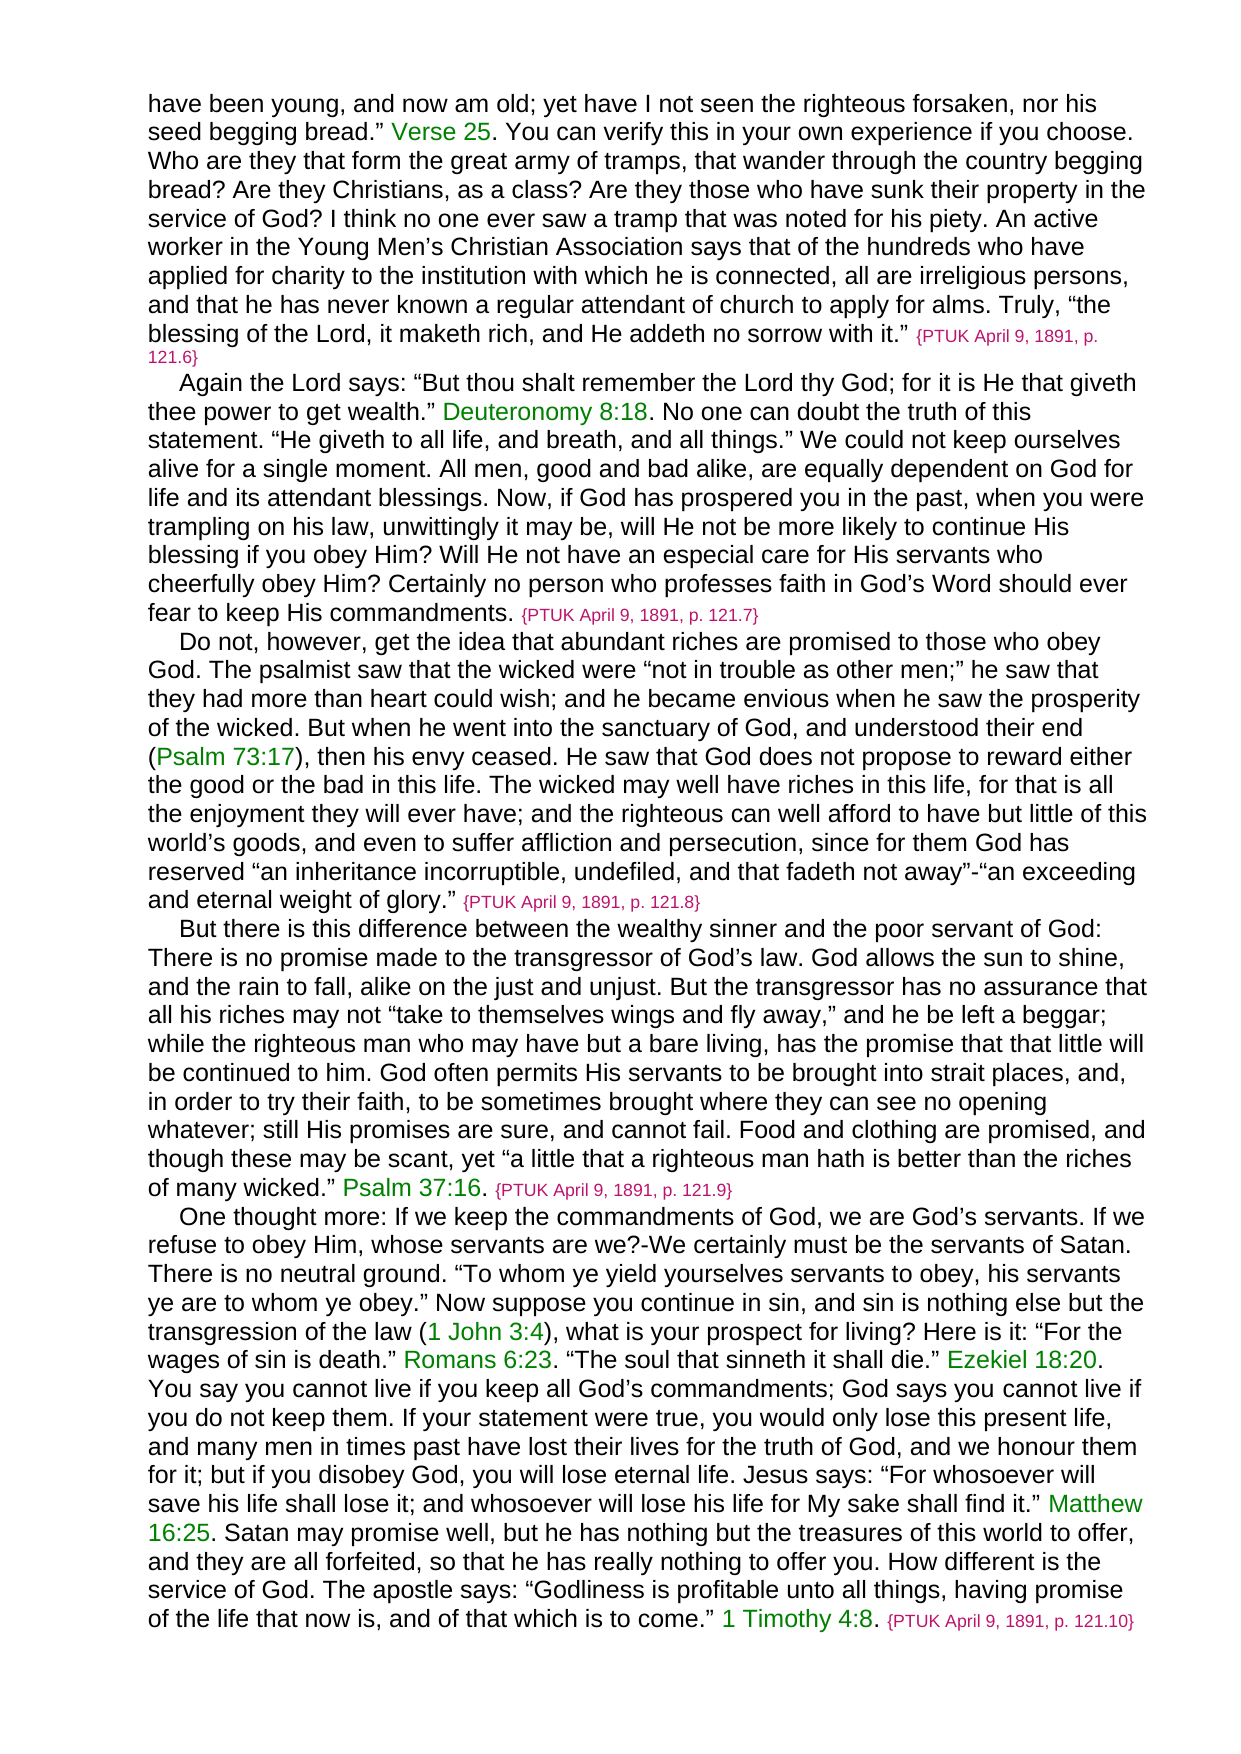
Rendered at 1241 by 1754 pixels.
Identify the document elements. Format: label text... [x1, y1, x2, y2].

text But there is this difference between the wealthy sinner and the poor servant of God: There is no promise made to the transgressor of God’s law. God allows the sun to shine, and the rain to fall, alike on the just and unjust. But the transgressor has no assurance that all his riches may not “take to themselves wings and fly away,” and he be left a beggar; while the righteous man who may have but a bare living, has the promise that that little will be continued to him. God often permits His servants to be brought into strait places, and, in order to try their faith, to be sometimes brought where they can see no opening whatever; still His promises are sure, and cannot fail. Food and clothing are promised, and though these may be scant, yet “a little that a righteous man hath is better than the riches of many wicked.” Psalm 37:16. {PTUK April 9, 1891, p. 121.9} [148, 914, 1152, 1201]
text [148, 88, 1152, 368]
text One thought more: If we keep the commandments of God, we are God’s servants. If we refuse to obey Him, whose servants are we?-We certainly must be the servants of Satan. There is no neutral ground. “To whom ye yield yourselves servants to obey, his servants ye are to whom ye obey.” Now suppose you continue in sin, and sin is nothing else but the transgression of the law (1 John 3:4), what is your prospect for living? Here is it: “For the wages of sin is death.” Romans 6:23. “The soul that sinneth it shall die.” Ezekiel 18:20. You say you cannot live if you keep all God’s commandments; God says you cannot live if you do not keep them. If your statement were true, you would only lose this present life, and many men in times past have lost their lives for the truth of God, and we honour them for it; but if you disobey God, you will lose eternal life. Jesus says: “For whosoever will save his life shall lose it; and whosoever will lose his life for My sake shall find it.” Matthew 16:25. Satan may promise well, but he has nothing but the treasures of this world to offer, and they are all forfeited, so that he has really nothing to offer you. How different is the service of God. The apostle says: “Godliness is profitable unto all things, having promise of the life that now is, and of that which is to come.” 1 Timothy 4:8. {PTUK April 9, 1891, p. 121.10} [148, 1201, 1152, 1633]
text Again the Lord says: “But thou shalt remember the Lord thy God; for it is He that giveth thee power to get wealth.” Deuteronomy 8:18. No one can doubt the truth of this statement. “He giveth to all life, and breath, and all things.” We could not keep ourselves alive for a single moment. All men, good and bad alike, are equally dependent on God for life and its attendant blessings. Now, if God has prospered you in the past, when you were trampling on his law, unwittingly it may be, will He not be more likely to continue His blessing if you obey Him? Will He not have an especial care for His servants who cheerfully obey Him? Certainly no person who professes faith in God’s Word should ever fear to keep His commandments. {PTUK April 9, 1891, p. 121.7} [148, 368, 1152, 626]
text Do not, however, get the idea that abundant riches are promised to those who obey God. The psalmist saw that the wicked were “not in trouble as other men;” he saw that they had more than heart could wish; and he became envious when he saw the prosperity of the wicked. But when he went into the sanctuary of God, and understood their end (Psalm 73:17), then his envy ceased. He saw that God does not propose to reward either the good or the bad in this life. The wicked may well have riches in this life, for that is all the enjoyment they will ever have; and the righteous can well afford to have but little of this world’s goods, and even to suffer affliction and persecution, since for them God has reserved “an inheritance incorruptible, undefiled, and that fadeth not away”-“an exceeding and eternal weight of glory.” {PTUK April 9, 1891, p. 121.8} [148, 626, 1152, 914]
